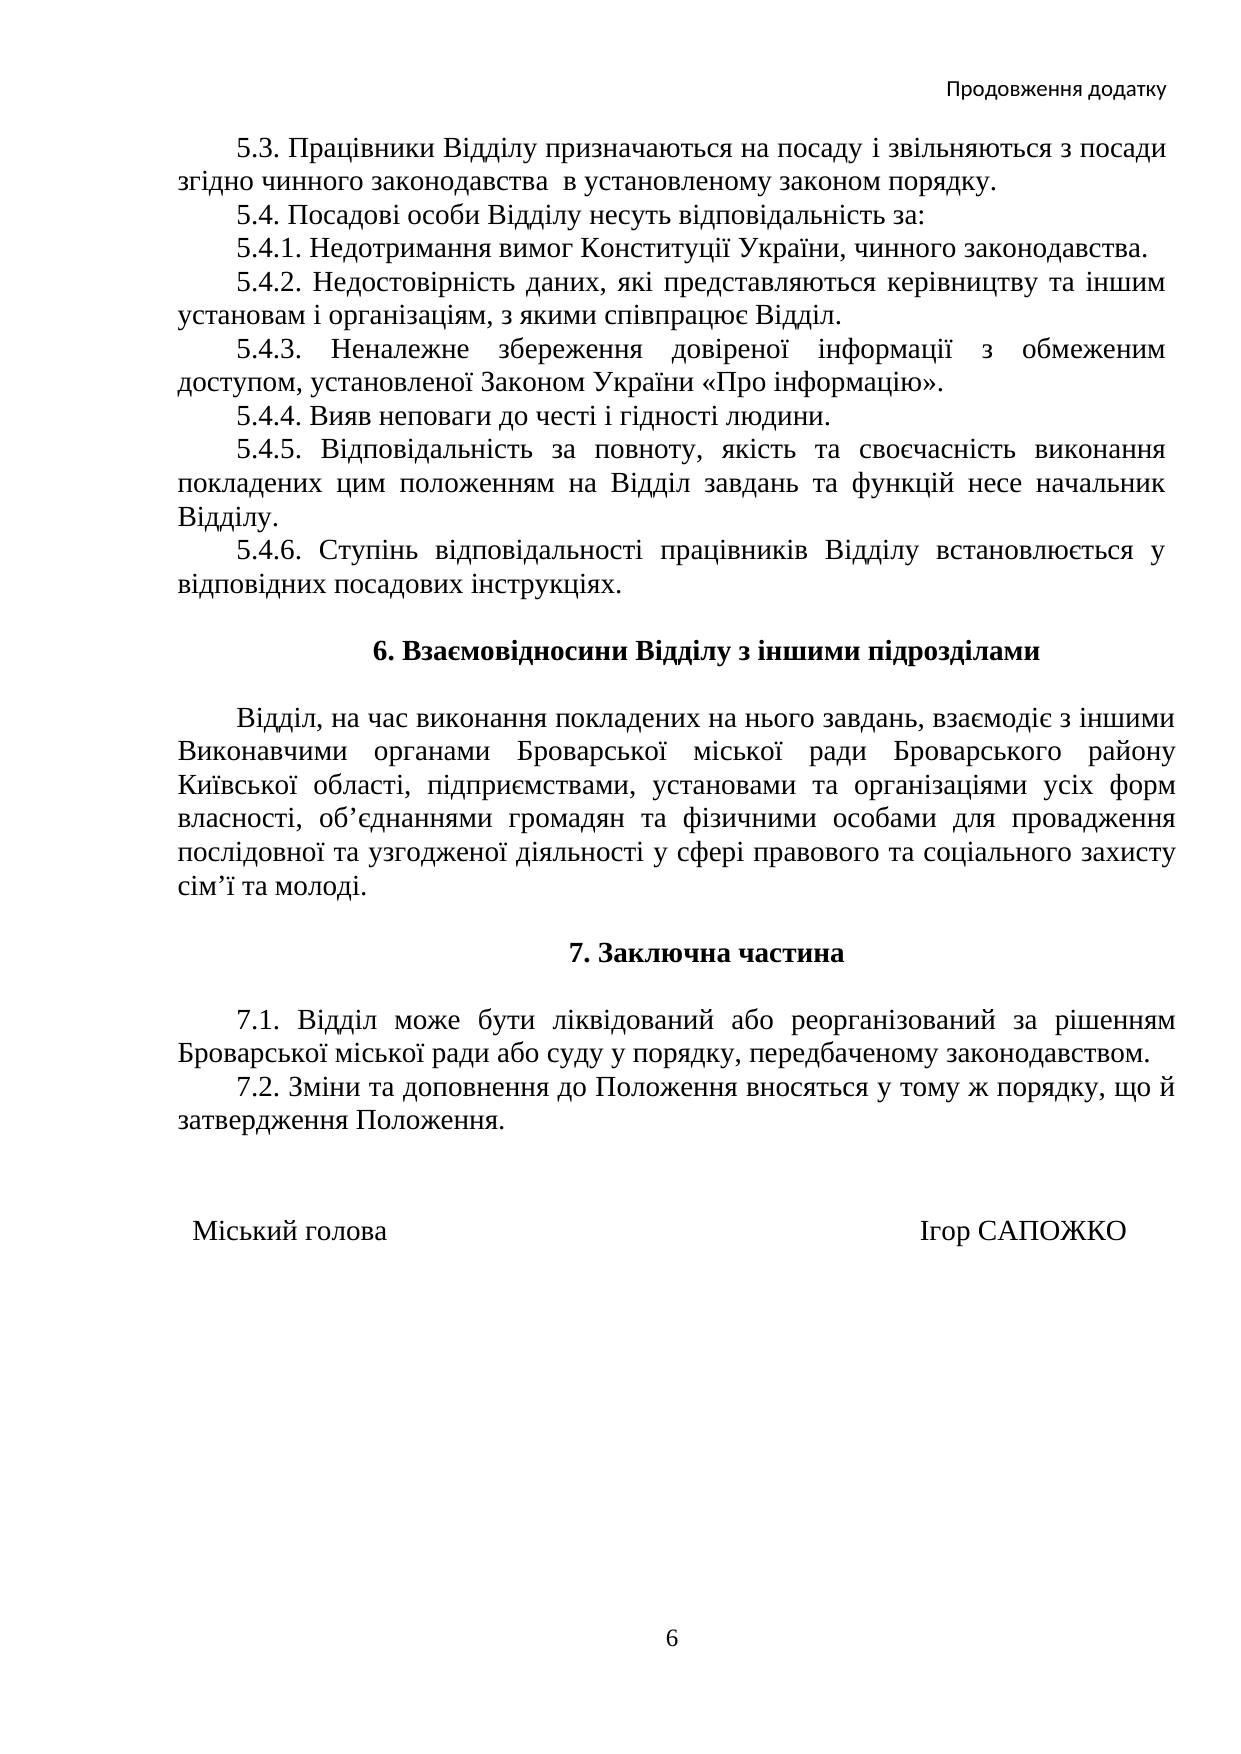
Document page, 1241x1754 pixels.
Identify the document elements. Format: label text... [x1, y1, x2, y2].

text Міський голова Ігор САПОЖКО [192, 1213, 1167, 1247]
text 5.4. Посадові особи Відділу несуть відповідальність за: [177, 197, 1167, 230]
text 5.4.6. Ступінь відповідальності працівників Відділу встановлюється у відповідних посадових інструкціях. [177, 532, 1167, 599]
text 7. Заключна частина [177, 935, 1177, 968]
text 7.1. Відділ може бути ліквідований або реорганізований за рішенням Броварської міської ради або суду у порядку, передбаченому законодавством. [177, 1002, 1177, 1069]
text 5.4.5. Відповідальність за повноту, якість та своєчасність виконання покладених цим положенням на Відділ завдань та функцій несе начальник Відділу. [177, 432, 1167, 532]
text 5.4.1. Недотримання вимог Конституції України, чинного законодавства. [177, 230, 1167, 264]
text 6. Взаємовідносини Відділу з іншими підрозділами [177, 633, 1177, 666]
text 5.3. Працівники Відділу призначаються на посаду і звільняються з посади згідно чинного законодавства в установленому законом порядку. [177, 130, 1167, 197]
text 5.4.4. Вияв неповаги до честі і гідності людини. [177, 398, 1167, 432]
text 7.2. Зміни та доповнення до Положення вносяться у тому ж порядку, що й затвердження Положення. [177, 1069, 1177, 1136]
text 5.4.2. Недостовірність даних, які представляються керівництву та іншим установам і організаціям, з якими співпрацює Відділ. [177, 264, 1167, 331]
text Відділ, на час виконання покладених на нього завдань, взаємодіє з іншими Виконавчими органами Броварської міської ради Броварського району Київської області, підприємствами, установами та організаціями усіх форм власності, об’єднаннями громадян та фізичними особами для провадження послідовної та узгодженої діяльності у сфері правового та соціального захисту сім’ї та молоді. [177, 700, 1177, 901]
text 5.4.3. Неналежне збереження довіреної інформації з обмеженим доступом, установленої Законом України «Про інформацію». [177, 331, 1167, 398]
